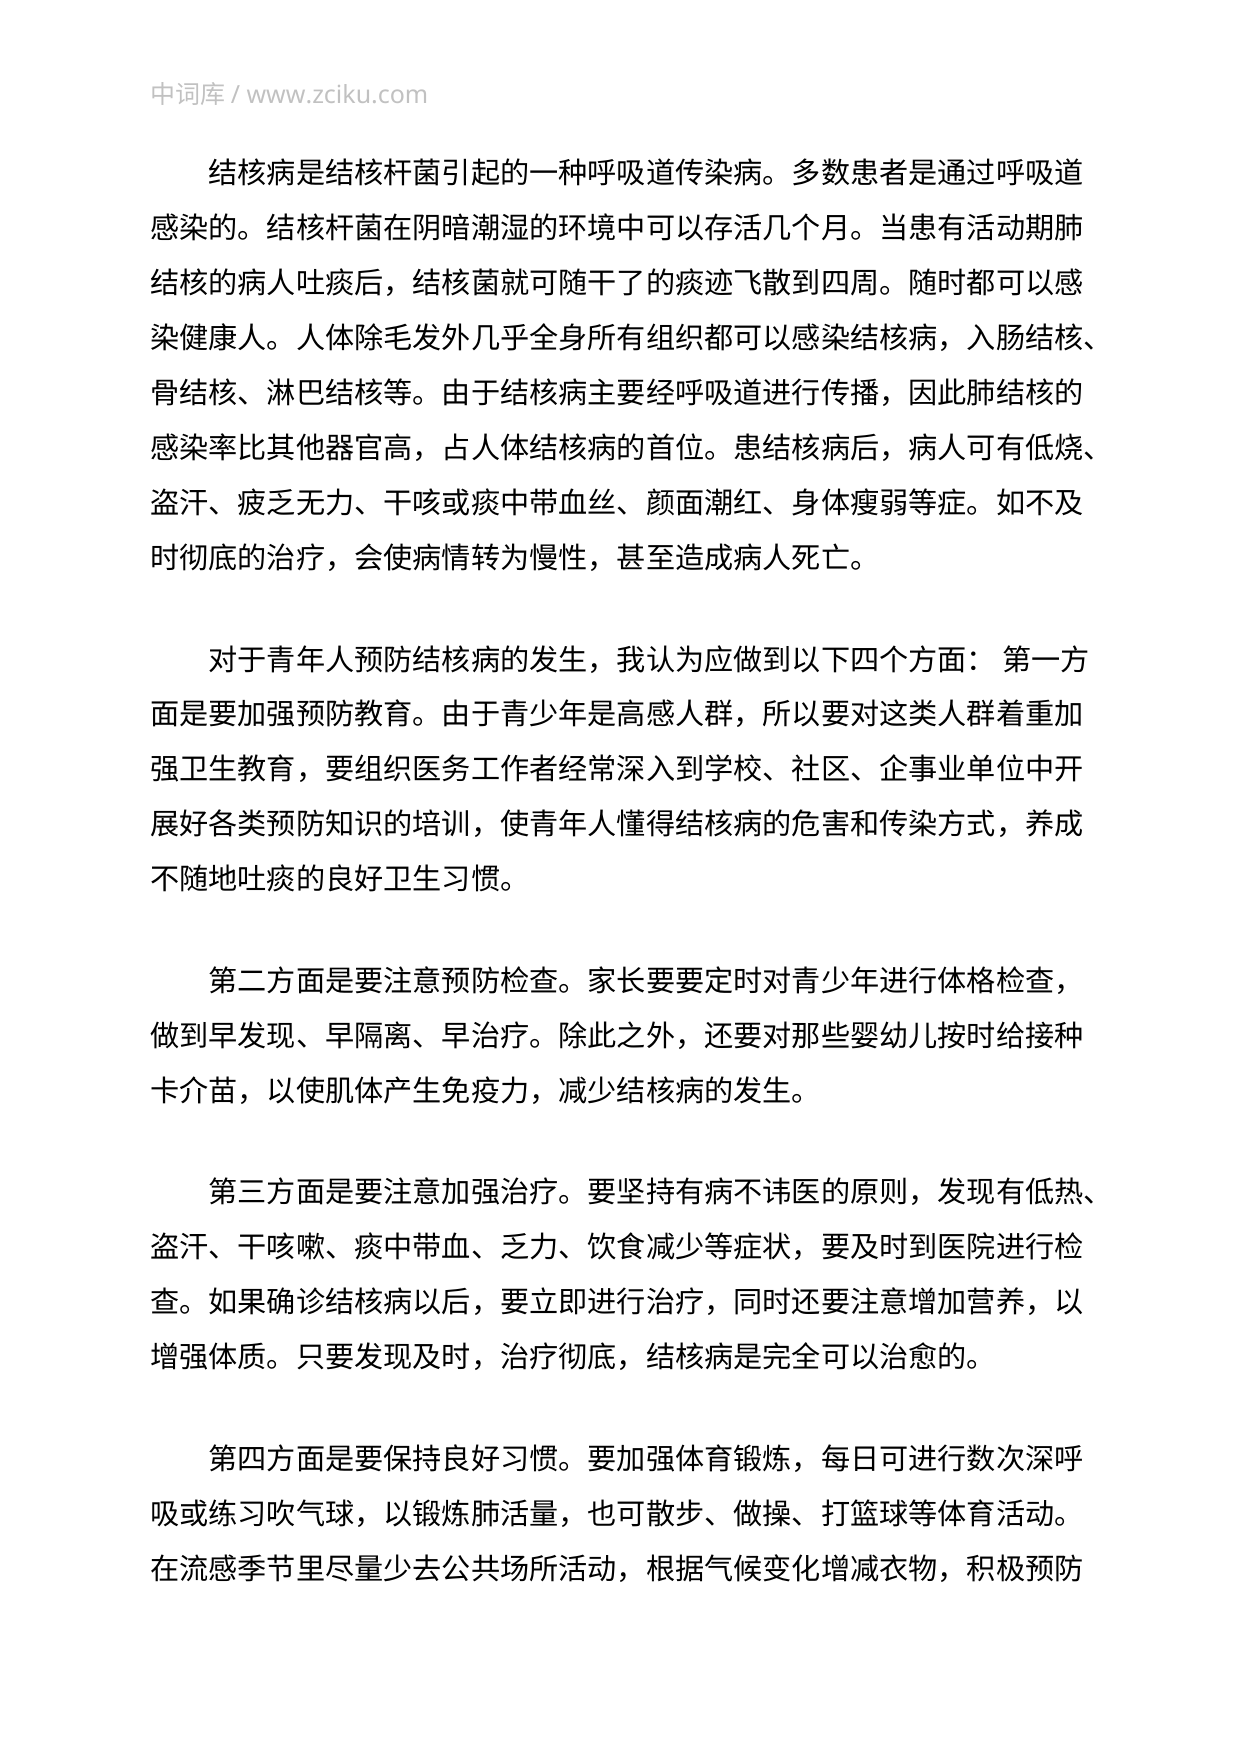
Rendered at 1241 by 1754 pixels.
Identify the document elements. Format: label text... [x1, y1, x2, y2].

text 对于青年人预防结核病的发生，我认为应做到以下四个方面： 第一方面是要加强预防教育。由于青少年是高感人群，所以要对这类人群着重加强卫生教育，要组织医务工作者经常深入到学校、社区、企事业单位中开展好各类预防知识的培训，使青年人懂得结核病的危害和传染方式，养成不随地吐痰的良好卫生习惯。 [150, 636, 1090, 898]
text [150, 1435, 1090, 1587]
text 第三方面是要注意加强治疗。要坚持有病不讳医的原则，发现有低热、盗汗、干咳嗽、痰中带血、乏力、饮食减少等症状，要及时到医院进行检查。如果确诊结核病以后，要立即进行治疗，同时还要注意增加营养，以增强体质。只要发现及时，治疗彻底，结核病是完全可以治愈的。 [150, 1169, 1090, 1376]
text 第二方面是要注意预防检查。家长要要定时对青少年进行体格检查，做到早发现、早隔离、早治疗。除此之外，还要对那些婴幼儿按时给接种卡介苗，以使肌体产生免疫力，减少结核病的发生。 [150, 957, 1090, 1109]
text 结核病是结核杆菌引起的一种呼吸道传染病。多数患者是通过呼吸道感染的。结核杆菌在阴暗潮湿的环境中可以存活几个月。当患有活动期肺结核的病人吐痰后，结核菌就可随干了的痰迹飞散到四周。随时都可以感染健康人。人体除毛发外几乎全身所有组织都可以感染结核病，入肠结核、骨结核、淋巴结核等。由于结核病主要经呼吸道进行传播，因此肺结核的感染率比其他器官高，占人体结核病的首位。患结核病后，病人可有低烧、盗汗、疲乏无力、干咳或痰中带血丝、颜面潮红、身体瘦弱等症。如不及时彻底的治疗，会使病情转为慢性，甚至造成病人死亡。 [150, 150, 1090, 577]
